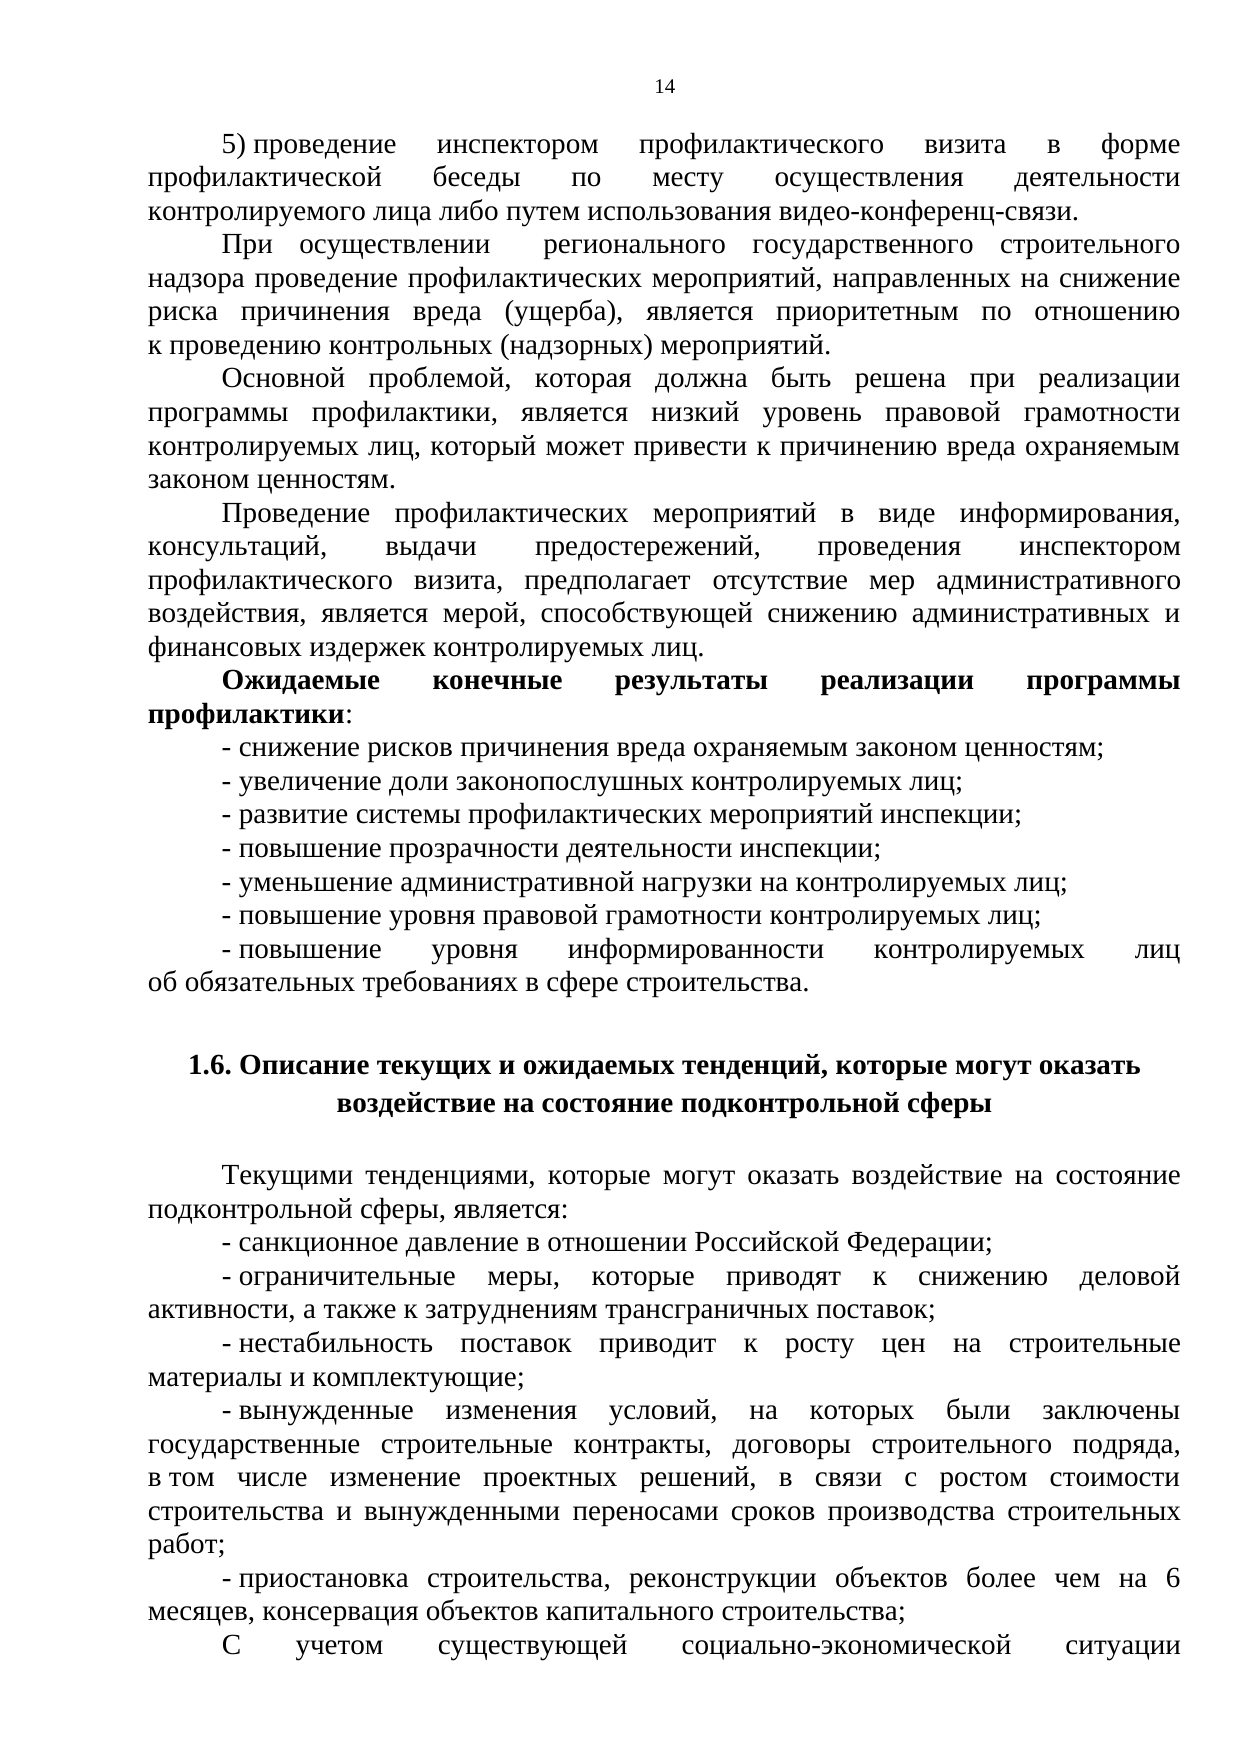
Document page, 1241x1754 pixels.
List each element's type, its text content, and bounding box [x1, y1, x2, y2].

list - вынужденные изменения условий, на которых были заключены государственные строительные контракты, договоры строительного подряда, в том числе изменение проектных решений, в связи с ростом стоимости строительства и вынужденными переносами сроков производства строительных работ; [148, 1392, 1181, 1560]
subtitle 1.6. Описание текущих и ожидаемых тенденций, которые могут оказать воздействие на состояние подконтрольной сферы [148, 1047, 1181, 1119]
text При осуществлении регионального государственного строительного надзора проведение профилактических мероприятий, направленных на снижение риска причинения вреда (ущерба), является приоритетным по отношению к проведению контрольных (надзорных) мероприятий. [148, 226, 1181, 361]
list - ограничительные меры, которые приводят к снижению деловой активности, а также к затруднениям трансграничных поставок; [148, 1258, 1181, 1325]
text - повышение уровня информированности контролируемых лиц об обязательных требованиях в сфере строительства. [148, 931, 1181, 998]
text Основной проблемой, которая должна быть решена при реализации программы профилактики, является низкий уровень правовой грамотности контролируемых лиц, который может привести к причинению вреда охраняемым законом ценностям. [148, 361, 1181, 495]
text - увеличение доли законопослушных контролируемых лиц; [148, 763, 1181, 797]
text - нестабильность поставок приводит к росту цен на строительные материалы и комплектующие; [148, 1325, 1181, 1392]
text Ожидаемые конечные результаты реализации программы профилактики: [148, 662, 1181, 729]
text - уменьшение административной нагрузки на контролируемых лиц; [148, 864, 1181, 897]
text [148, 1627, 1181, 1661]
text - санкционное давление в отношении Российской Федерации; [148, 1224, 1181, 1258]
text - приостановка строительства, реконструкции объектов более чем на 6 месяцев, консервация объектов капитального строительства; [148, 1560, 1181, 1627]
text Проведение профилактических мероприятий в виде информирования, консультаций, выдачи предостережений, проведения инспектором профилактического визита, предполагает отсутствие мер административного воздействия, является мерой, способствующей снижению административных и финансовых издержек контролируемых лиц. [148, 495, 1181, 662]
text - снижение рисков причинения вреда охраняемым законом ценностям; [148, 729, 1181, 763]
text - повышение уровня правовой грамотности контролируемых лиц; [148, 897, 1181, 931]
text 5) проведение инспектором профилактического визита в форме профилактической беседы по месту осуществления деятельности контролируемого лица либо путем использования видео-конференц-связи. [148, 126, 1181, 226]
text Текущими тенденциями, которые могут оказать воздействие на состояние подконтрольной сферы, является: [148, 1157, 1181, 1224]
text - повышение прозрачности деятельности инспекции; [148, 830, 1181, 864]
text - развитие системы профилактических мероприятий инспекции; [148, 797, 1181, 830]
